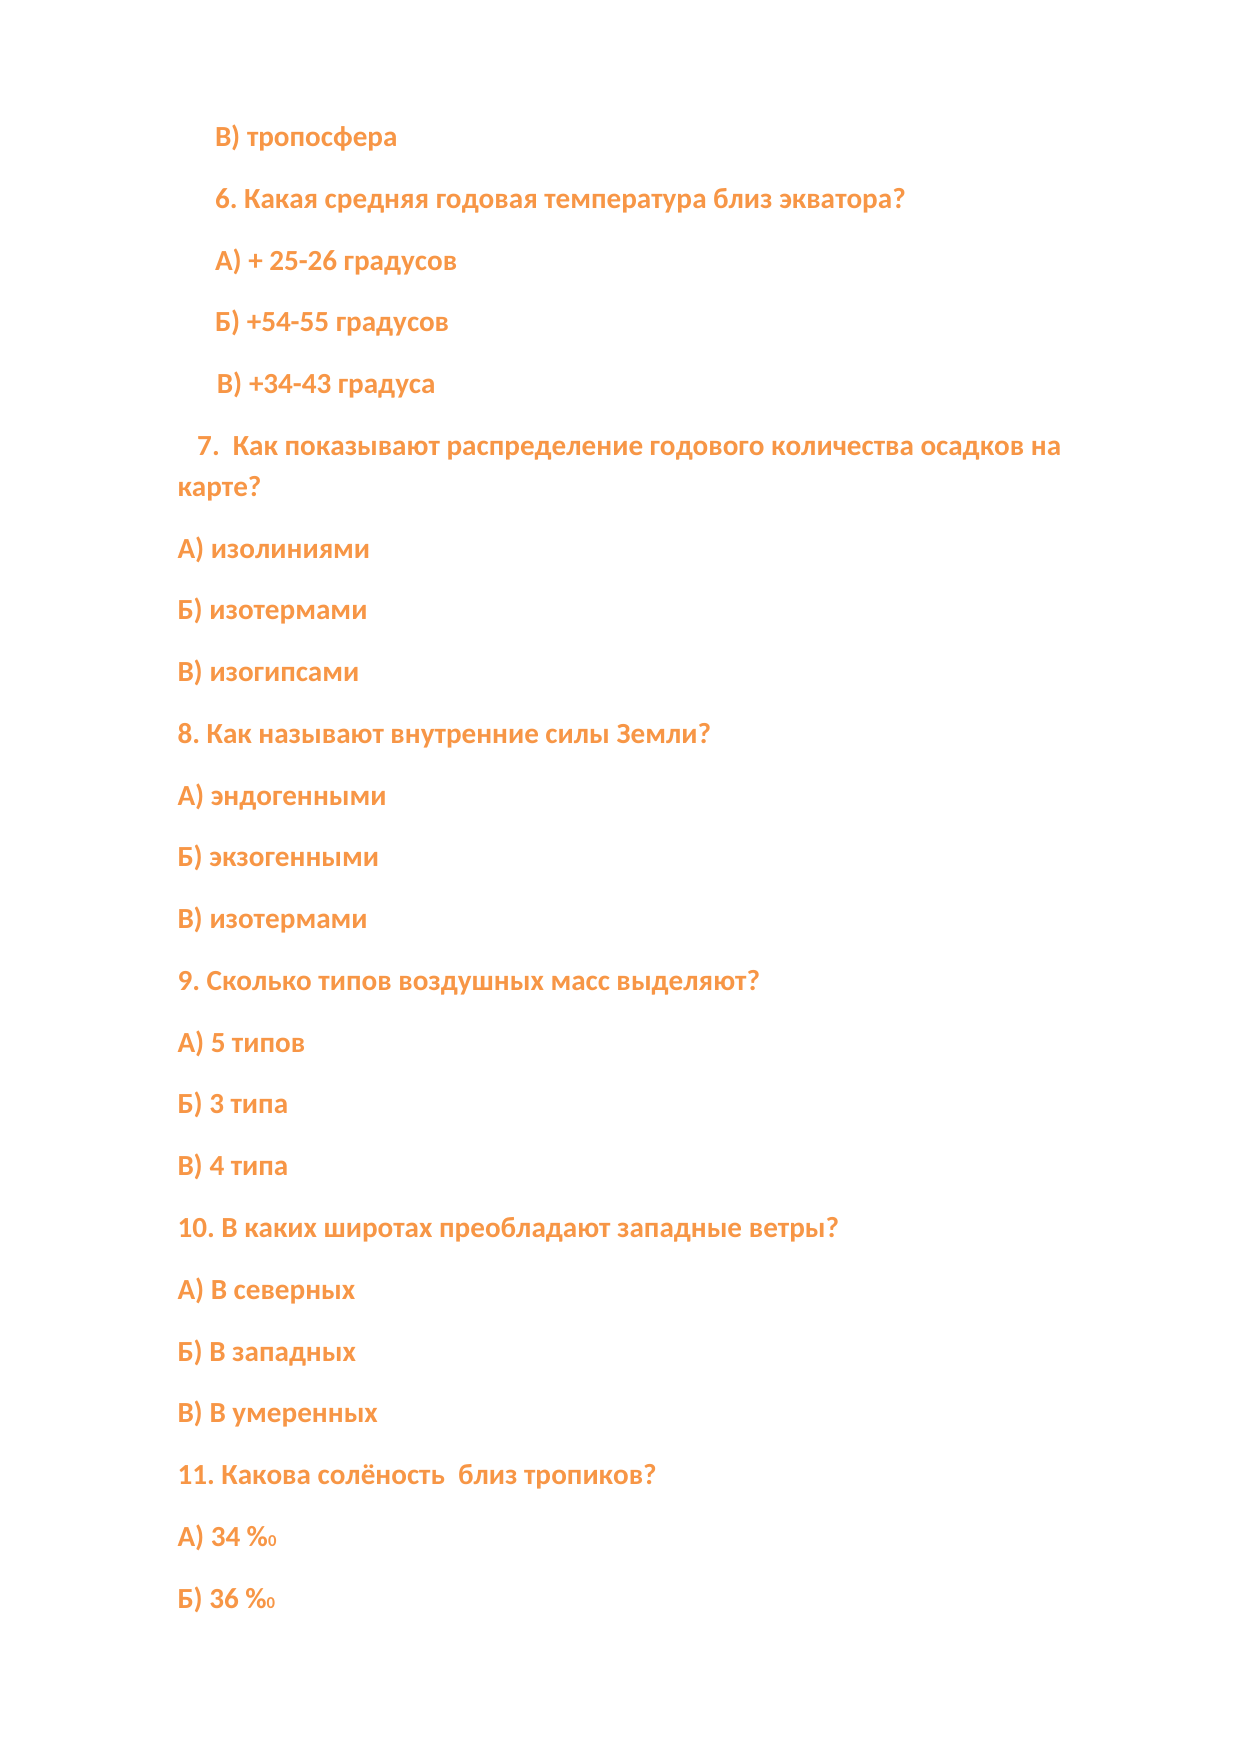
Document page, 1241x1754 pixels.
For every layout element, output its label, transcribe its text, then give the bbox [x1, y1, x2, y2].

text Б) +54-55 градусов [215, 303, 1152, 339]
text 10. В каких широтах преобладают западные ветры? [177, 1209, 1152, 1245]
text В) изогипсами [177, 653, 1152, 689]
text 8. Как называют внутренние силы Земли? [177, 715, 1152, 751]
text Б) В западных [177, 1333, 1152, 1368]
text Б) 3 типа [177, 1086, 1152, 1121]
text В) В умеренных [177, 1394, 1152, 1430]
text В) тропосфера [215, 118, 1152, 154]
text Б) изотермами [177, 591, 1152, 627]
text Б) экзогенными [177, 838, 1152, 874]
text В) 4 типа [177, 1147, 1152, 1183]
text А) изолиниями [177, 530, 1152, 565]
text А) 34 %0 [177, 1518, 1152, 1554]
text А) 5 типов [177, 1024, 1152, 1059]
text 7. Как показывают распределение годового количества осадков на карте? [177, 427, 1152, 503]
text А) В северных [177, 1271, 1152, 1307]
text А) эндогенными [177, 777, 1152, 812]
text В) изотермами [177, 900, 1152, 936]
text В) +34-43 градуса [177, 365, 1152, 401]
text 6. Какая средняя годовая температура близ экватора? [215, 180, 1152, 216]
text Б) 36 %0 [177, 1580, 1152, 1615]
text А) + 25-26 градусов [215, 242, 1152, 277]
text 11. Какова солёность близ тропиков? [177, 1456, 1152, 1492]
text 9. Сколько типов воздушных масс выделяют? [177, 962, 1152, 998]
